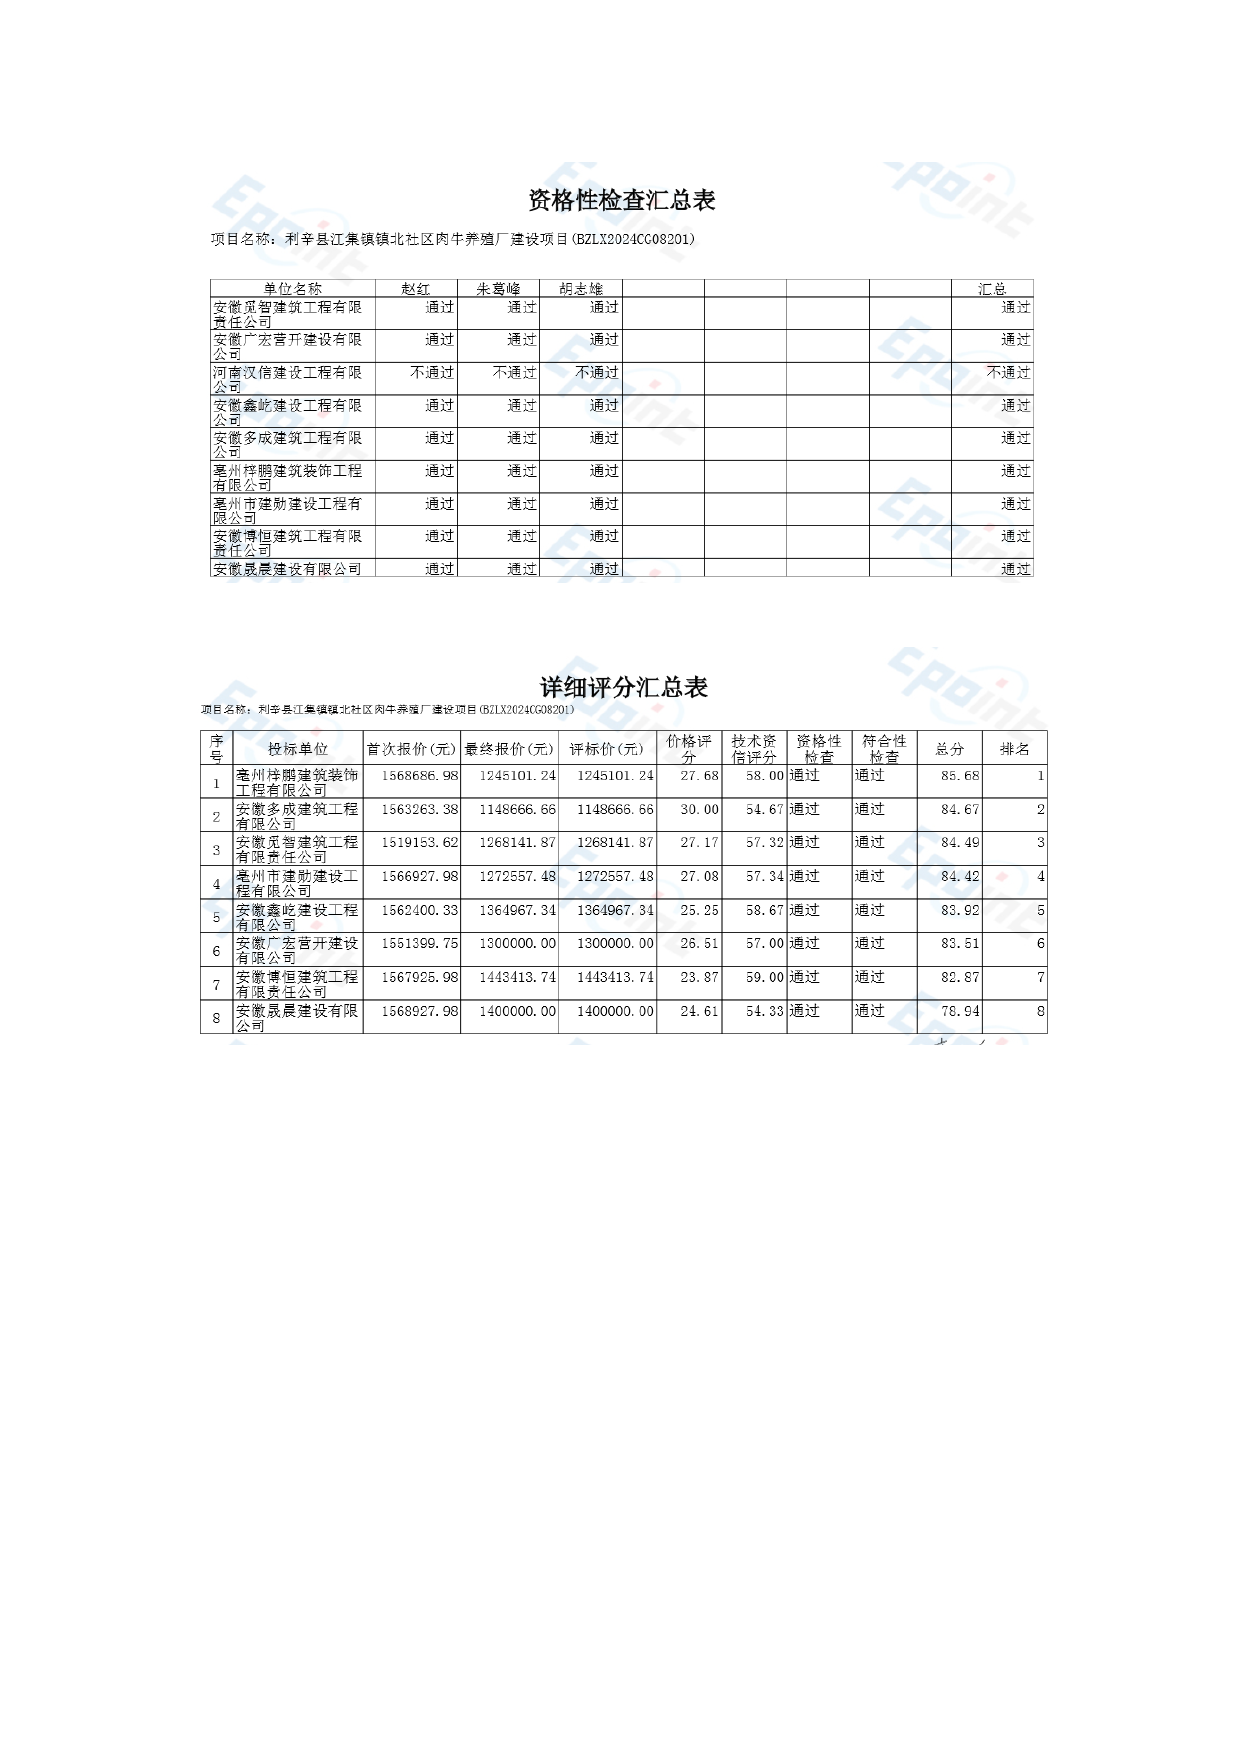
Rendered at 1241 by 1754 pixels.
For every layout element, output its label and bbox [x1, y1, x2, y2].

picture [187, 162, 1053, 583]
picture [187, 647, 1053, 1045]
